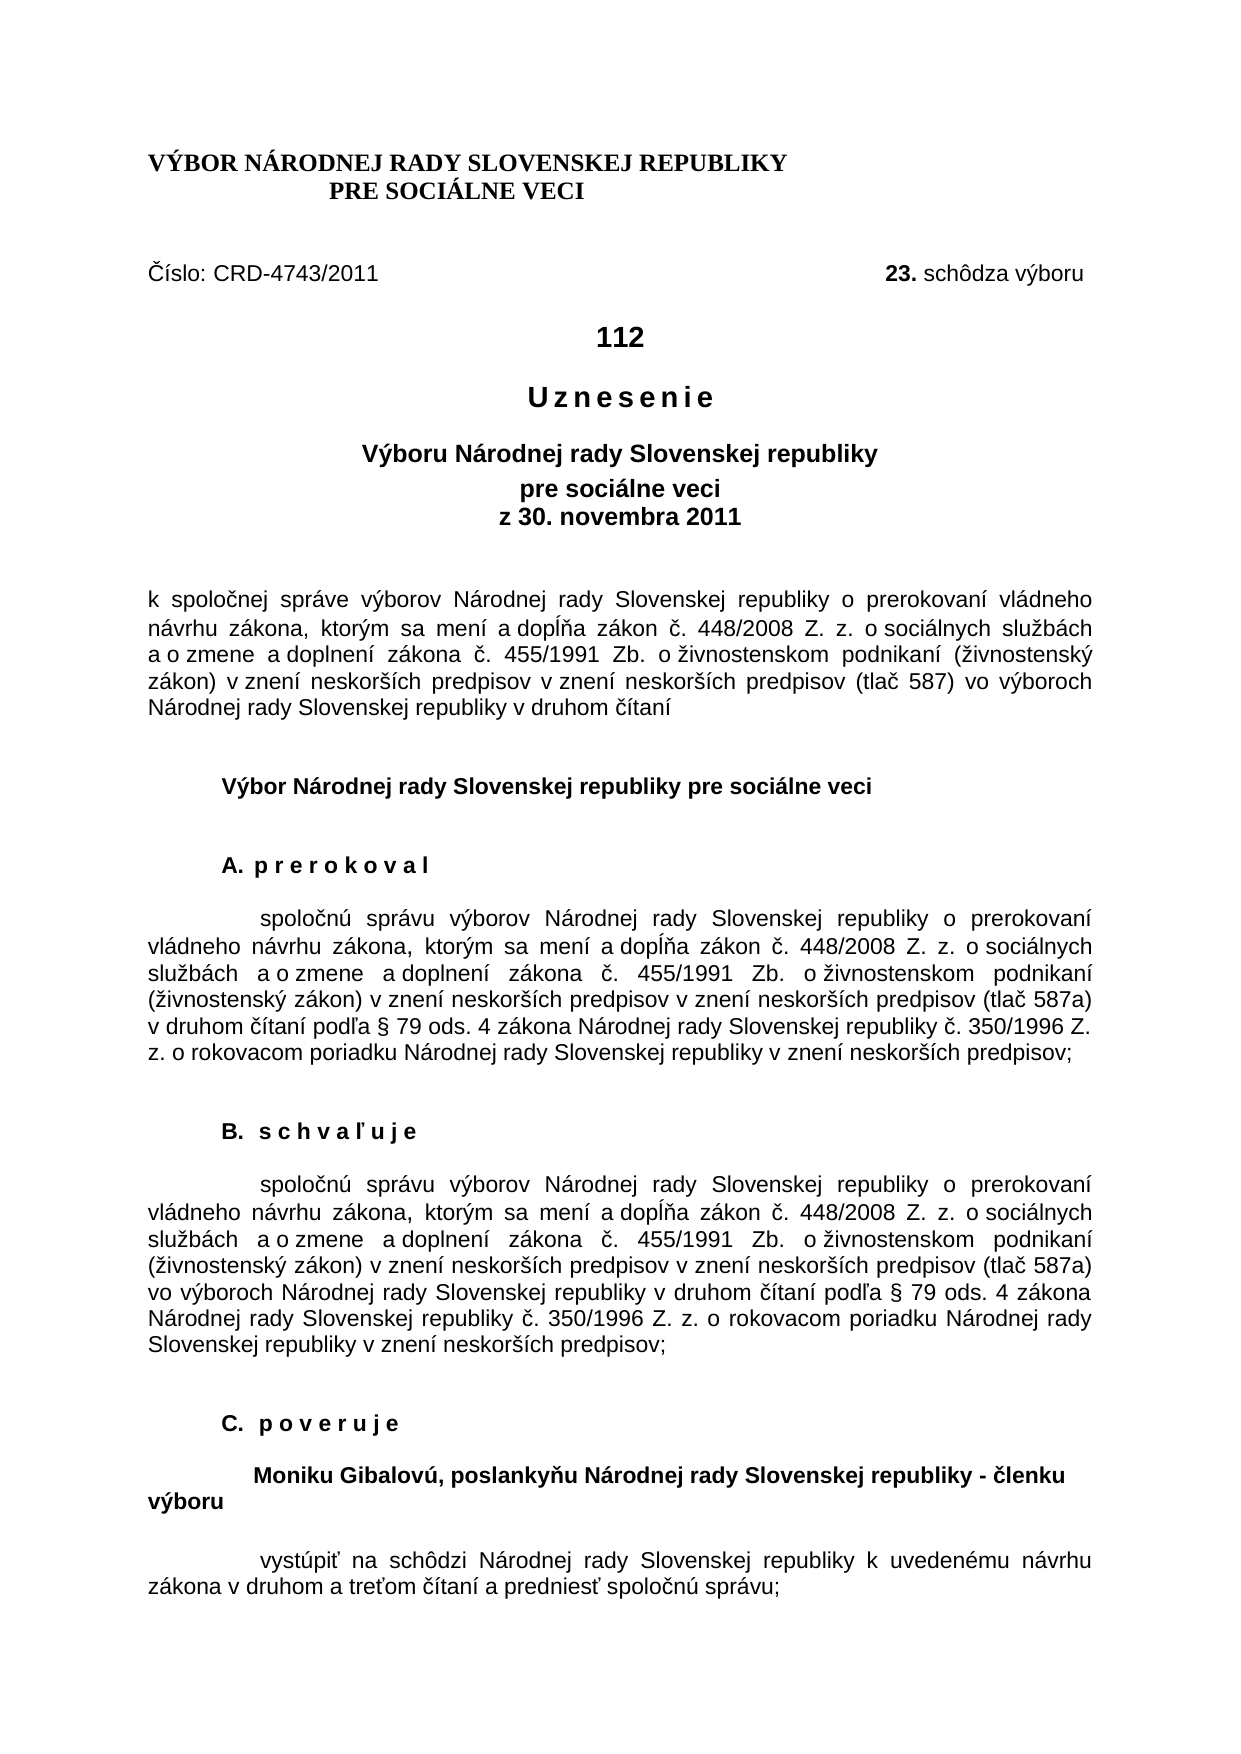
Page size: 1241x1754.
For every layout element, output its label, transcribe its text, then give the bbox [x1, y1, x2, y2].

text Číslo: CRD-4743/2011 23. schôdza výboru [148, 260, 1093, 287]
subtitle p r e r o k o v a l [221, 852, 1093, 878]
text spoločnú správu výborov Národnej rady Slovenskej republiky o prerokovaní vládneho návrhu zákona, ktorým sa mení a dopĺňa zákon č. 448/2008 Z. z. o sociálnych službách a o zmene a doplnení zákona č. 455/1991 Zb. o živnostenskom podnikaní (živnostenský zákon) v znení neskorších predpisov v znení neskorších predpisov (tlač 587a) vo výboroch Národnej rady Slovenskej republiky v druhom čítaní podľa § 79 ods. 4 zákona Národnej rady Slovenskej republiky č. 350/1996 Z. z. o rokovacom poriadku Národnej rady Slovenskej republiky v znení neskorších predpisov; [148, 1171, 1093, 1358]
text Uznesenie [148, 380, 1093, 413]
text 112 [148, 320, 1093, 354]
text spoločnú správu výborov Národnej rady Slovenskej republiky o prerokovaní vládneho návrhu zákona, ktorým sa mení a dopĺňa zákon č. 448/2008 Z. z. o sociálnych službách a o zmene a doplnení zákona č. 455/1991 Zb. o živnostenskom podnikaní (živnostenský zákon) v znení neskorších predpisov v znení neskorších predpisov (tlač 587a) v druhom čítaní podľa § 79 ods. 4 zákona Národnej rady Slovenskej republiky č. 350/1996 Z. z. o rokovacom poriadku Národnej rady Slovenskej republiky v znení neskorších predpisov; [148, 905, 1093, 1065]
list s c h v a ľ u j e [221, 1118, 1093, 1144]
text Výbor Národnej rady Slovenskej republiky [148, 148, 1093, 176]
subtitle Moniku Gibalovú, poslankyňu Národnej rady Slovenskej republiky - členku výboru [148, 1462, 1093, 1514]
subtitle p o v e r u j e [221, 1410, 1093, 1437]
text k spoločnej správe výborov Národnej rady Slovenskej republiky o prerokovaní vládneho návrhu zákona, ktorým sa mení a dopĺňa zákon č. 448/2008 Z. z. o sociálnych službách a o zmene a doplnení zákona č. 455/1991 Zb. o živnostenskom podnikaní (živnostenský zákon) v znení neskorších predpisov v znení neskorších predpisov (tlač 587) vo výboroch Národnej rady Slovenskej republiky v druhom čítaní [148, 586, 1093, 720]
text Výbor Národnej rady Slovenskej republiky pre sociálne veci [148, 773, 1093, 799]
text z 30. novembra 2011 [148, 502, 1093, 531]
text pre sociálne veci [148, 176, 1093, 205]
text pre sociálne veci [148, 473, 1093, 502]
subtitle Výboru Národnej rady Slovenskej republiky [148, 438, 1093, 467]
text vystúpiť na schôdzi Národnej rady Slovenskej republiky k uvedenému návrhu zákona v druhom a treťom čítaní a predniesť spoločnú správu; [148, 1547, 1093, 1600]
